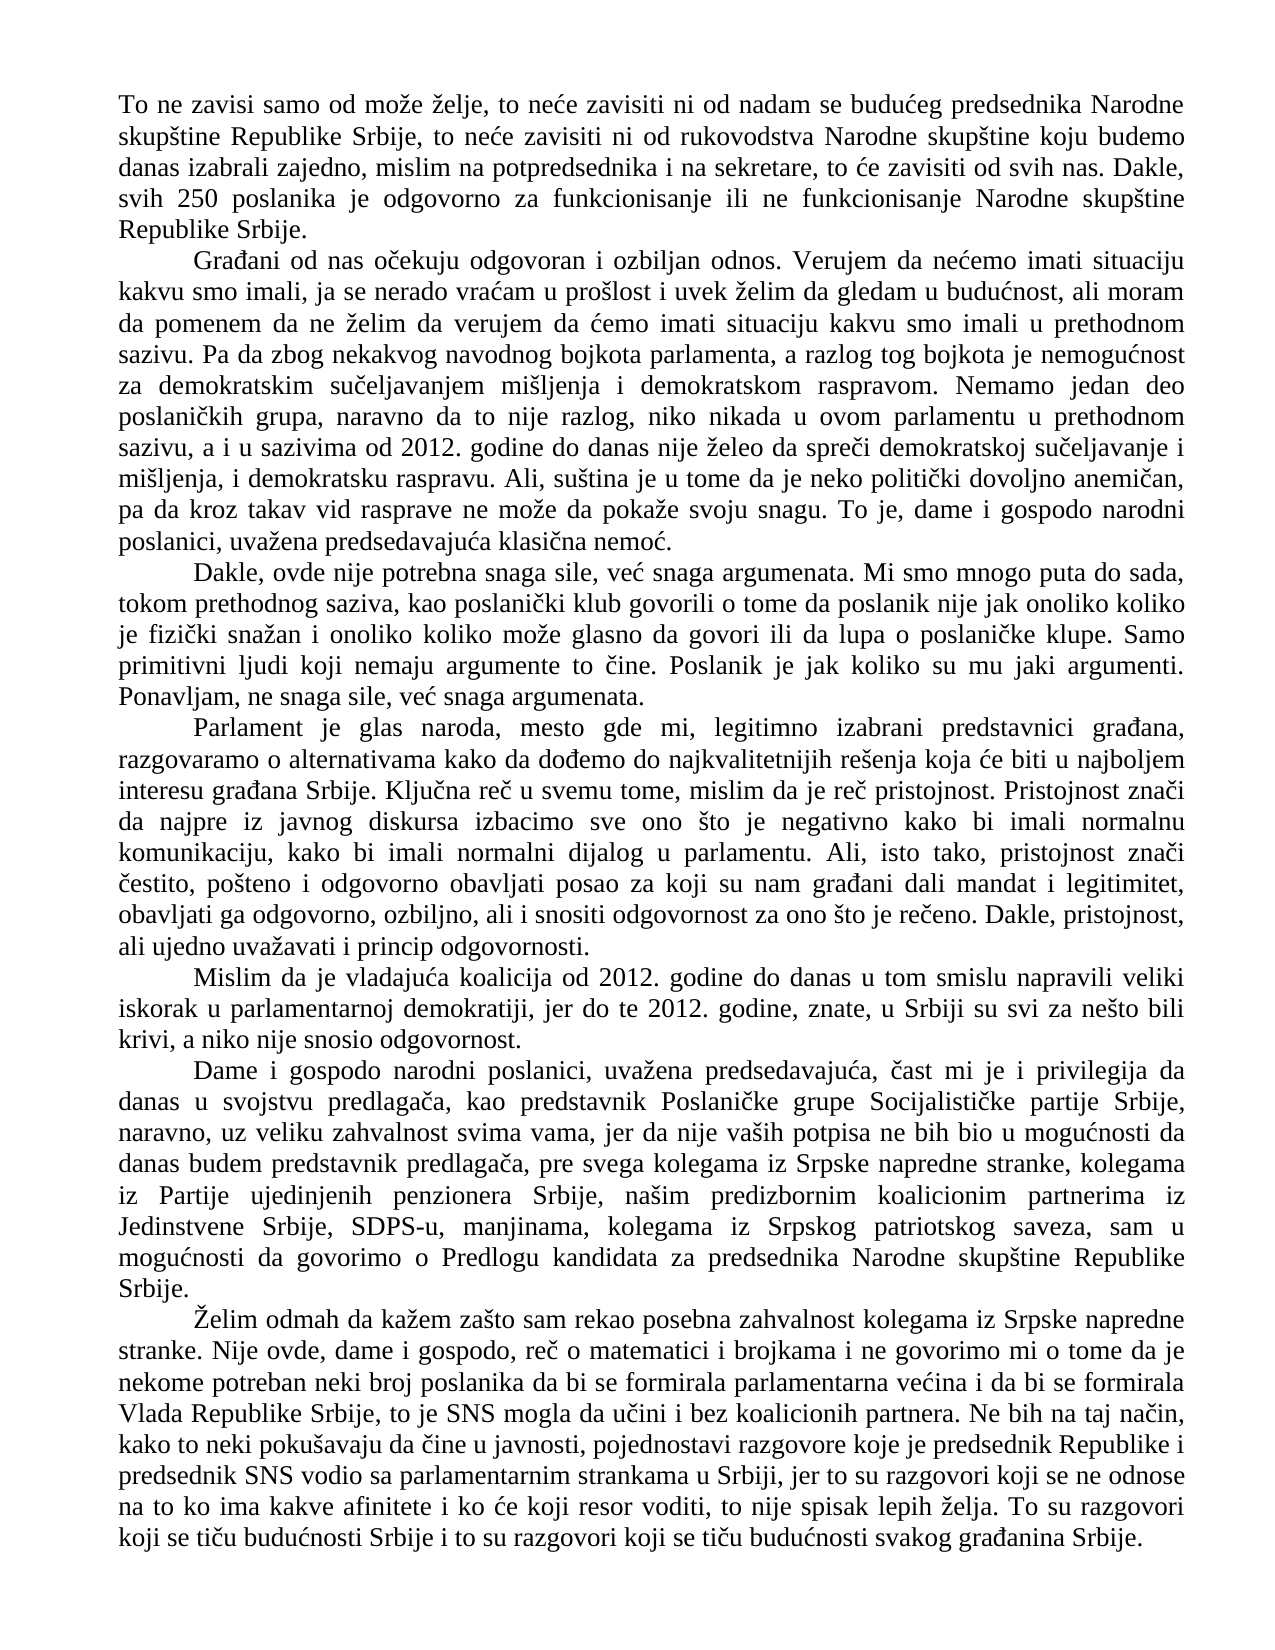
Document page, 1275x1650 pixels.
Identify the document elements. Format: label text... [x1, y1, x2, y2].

text Želim odmah da kažem zašto sam rekao posebna zahvalnost kolegama iz Srpske napredne stranke. Nije ovde, dame i gospodo, reč o matematici i brojkama i ne govorimo mi o tome da je nekome potreban neki broj poslanika da bi se formirala parlamentarna većina i da bi se formirala Vlada Republike Srbije, to je SNS mogla da učini i bez koalicionih partnera. Ne bih na taj način, kako to neki pokušavaju da čine u javnosti, pojednostavi razgovore koje je predsednik Republike i predsednik SNS vodio sa parlamentarnim strankama u Srbiji, jer to su razgovori koji se ne odnose na to ko ima kakve afinitete i ko će koji resor voditi, to nije spisak lepih želja. To su razgovori koji se tiču budućnosti Srbije i to su razgovori koji se tiču budućnosti svakog građanina Srbije. [118, 1303, 1186, 1552]
text Parlament je glas naroda, mesto gde mi, legitimno izabrani predstavnici građana, razgovaramo o alternativama kako da dođemo do najkvalitetnijih rešenja koja će biti u najboljem interesu građana Srbije. Ključna reč u svemu tome, mislim da je reč pristojnost. Pristojnost znači da najpre iz javnog diskursa izbacimo sve ono što je negativno kako bi imali normalnu komunikaciju, kako bi imali normalni dijalog u parlamentu. Ali, isto tako, pristojnost znači čestito, pošteno i odgovorno obavljati posao za koji su nam građani dali mandat i legitimitet, obavljati ga odgovorno, ozbiljno, ali i snositi odgovornost za ono što je rečeno. Dakle, pristojnost, ali ujedno uvažavati i princip odgovornosti. [118, 712, 1186, 961]
text Mislim da je vladajuća koalicija od 2012. godine do danas u tom smislu napravili veliki iskorak u parlamentarnoj demokratiji, jer do te 2012. godine, znate, u Srbiji su svi za nešto bili krivi, a niko nije snosio odgovornost. [118, 961, 1186, 1054]
text Dame i gospodo narodni poslanici, uvažena predsedavajuća, čast mi je i privilegija da danas u svojstvu predlagača, kao predstavnik Poslaničke grupe Socijalističke partije Srbije, naravno, uz veliku zahvalnost svima vama, jer da nije vaših potpisa ne bih bio u mogućnosti da danas budem predstavnik predlagača, pre svega kolegama iz Srpske napredne stranke, kolegama iz Partije ujedinjenih penzionera Srbije, našim predizbornim koalicionim partnerima iz Jedinstvene Srbije, SDPS-u, manjinama, kolegama iz Srpskog patriotskog saveza, sam u mogućnosti da govorimo o Predlogu kandidata za predsednika Narodne skupštine Republike Srbije. [118, 1054, 1186, 1303]
text Građani od nas očekuju odgovoran i ozbiljan odnos. Verujem da nećemo imati situaciju kakvu smo imali, ja se nerado vraćam u prošlost i uvek želim da gledam u budućnost, ali moram da pomenem da ne želim da verujem da ćemo imati situaciju kakvu smo imali u prethodnom sazivu. Pa da zbog nekakvog navodnog bojkota parlamenta, a razlog tog bojkota je nemogućnost za demokratskim sučeljavanjem mišljenja i demokratskom raspravom. Nemamo jedan deo poslaničkih grupa, naravno da to nije razlog, niko nikada u ovom parlamentu u prethodnom sazivu, a i u sazivima od 2012. godine do danas nije želeo da spreči demokratskoj sučeljavanje i mišljenja, i demokratsku raspravu. Ali, suština je u tome da je neko politički dovoljno anemičan, pa da kroz takav vid rasprave ne može da pokaže svoju snagu. To je, dame i gospodo narodni poslanici, uvažena predsedavajuća klasična nemoć. [118, 244, 1186, 556]
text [118, 89, 1186, 244]
text Dakle, ovde nije potrebna snaga sile, već snaga argumenata. Mi smo mnogo puta do sada, tokom prethodnog saziva, kao poslanički klub govorili o tome da poslanik nije jak onoliko koliko je fizički snažan i onoliko koliko može glasno da govori ili da lupa o poslaničke klupe. Samo primitivni ljudi koji nemaju argumente to čine. Poslanik je jak koliko su mu jaki argumenti. Ponavljam, ne snaga sile, već snaga argumenata. [118, 556, 1186, 712]
